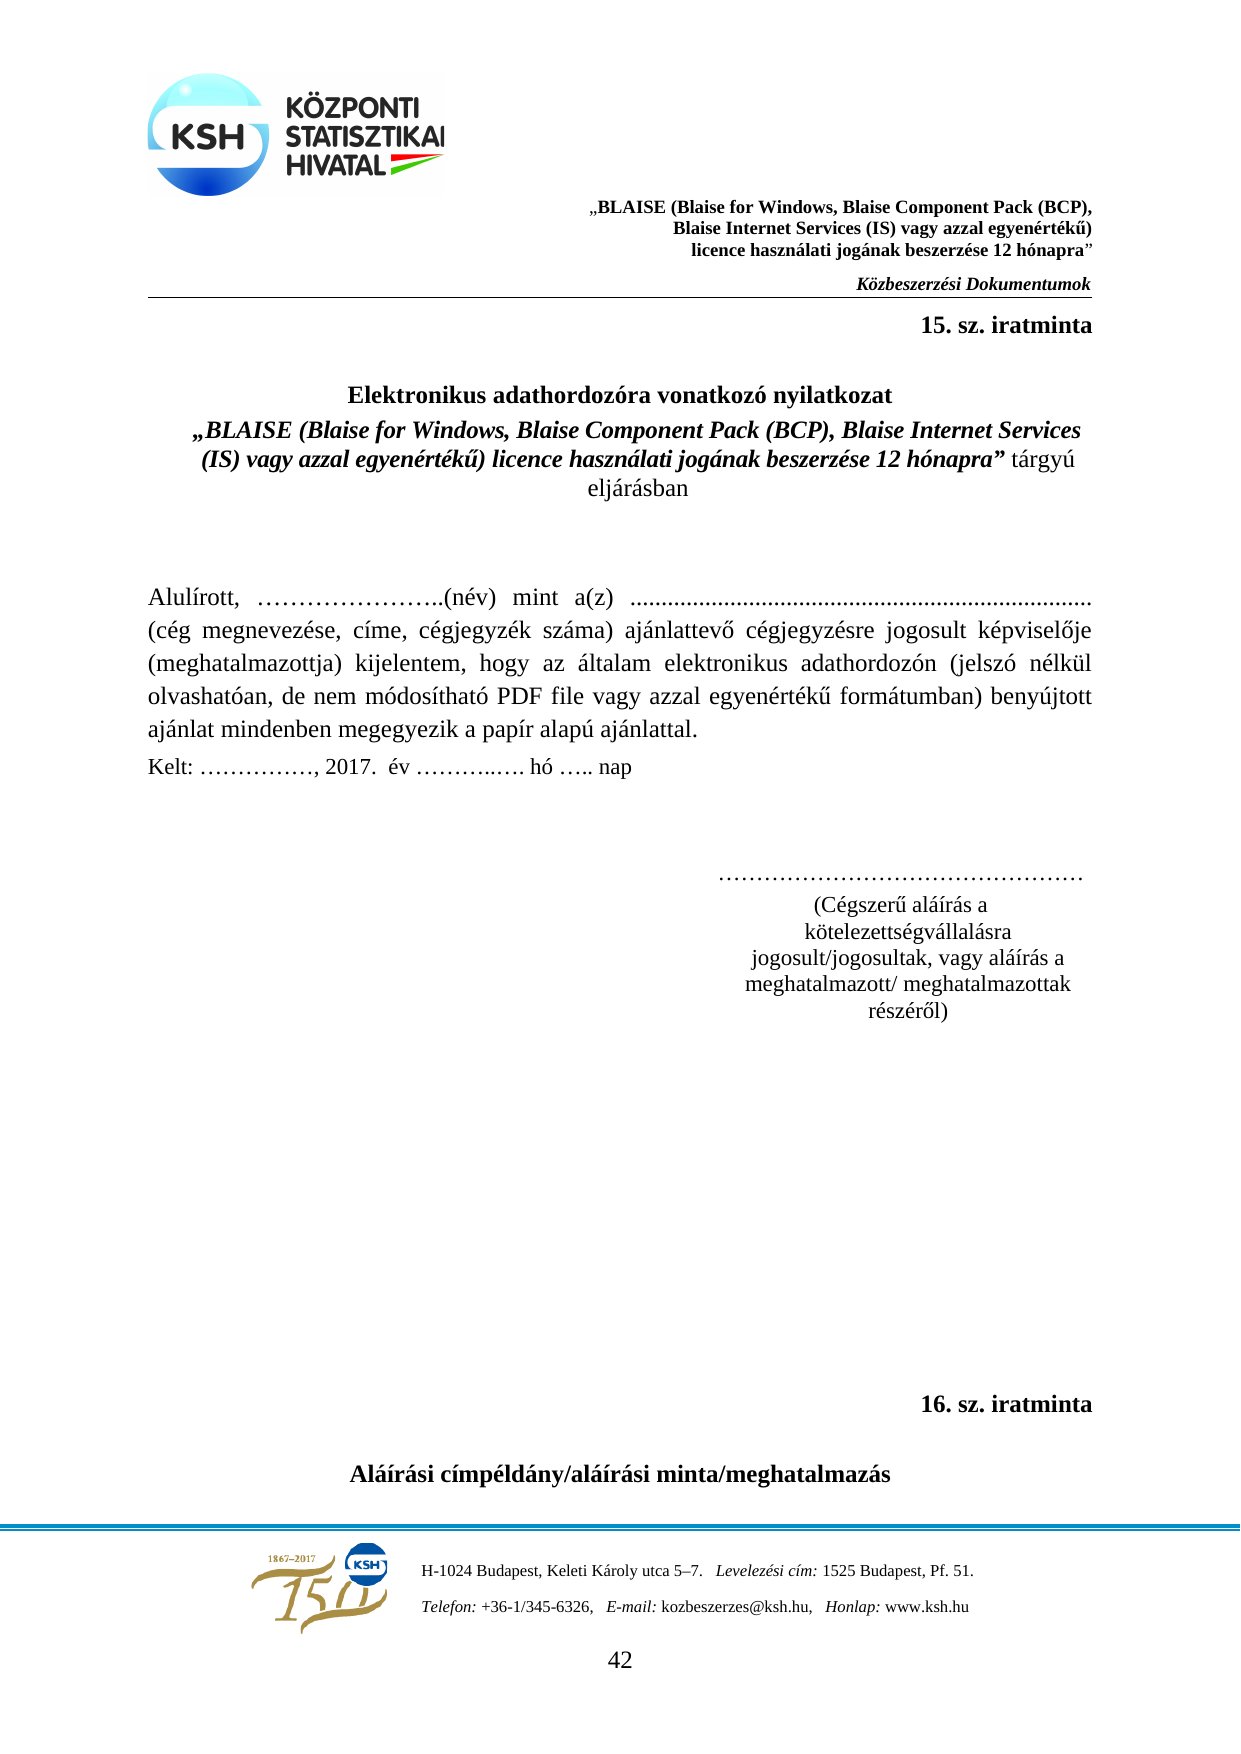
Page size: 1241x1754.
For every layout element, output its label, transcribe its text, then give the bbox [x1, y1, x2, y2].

picture [147, 73, 445, 196]
text Kelt: ……………, 2017. év ………..…. hó ….. nap [148, 753, 1092, 780]
text (Cégszerű aláírás a kötelezettségvállalásra jogosult/jogosultak, vagy aláírás a meghatalmazott/ meghatalmazottak részéről) [709, 891, 1092, 1023]
text Alulírott, …………………..(név) mint a(z) .......................................................................... (cég megnevezése, címe, cégjegyzék száma) ajánlattevő cégjegyzésre jogosult képviselője (meghatalmazottja) kijelentem, hogy az általam elektronikus adathordozón (jelszó nélkül olvashatóan, de nem módosítható PDF file vagy azzal egyenértékű formátumban) benyújtott ajánlat mindenben megegyezik a papír alapú ajánlattal. [148, 582, 1092, 743]
text ………………………………………… [709, 859, 1092, 885]
text Elektronikus adathordozóra vonatkozó nyilatkozat [148, 380, 1092, 409]
subtitle 15. sz. iratminta [148, 310, 1092, 339]
picture [251, 1543, 388, 1634]
subtitle 16. sz. iratminta [148, 1389, 1092, 1418]
text Aláírási címpéldány/aláírási minta/meghatalmazás [148, 1459, 1092, 1488]
text „BLAISE (Blaise for Windows, Blaise Component Pack (BCP), Blaise Internet Services (IS) vagy azzal egyenértékű) licence használati jogának beszerzése 12 hónapra” tárgyú eljárásban [183, 415, 1092, 501]
